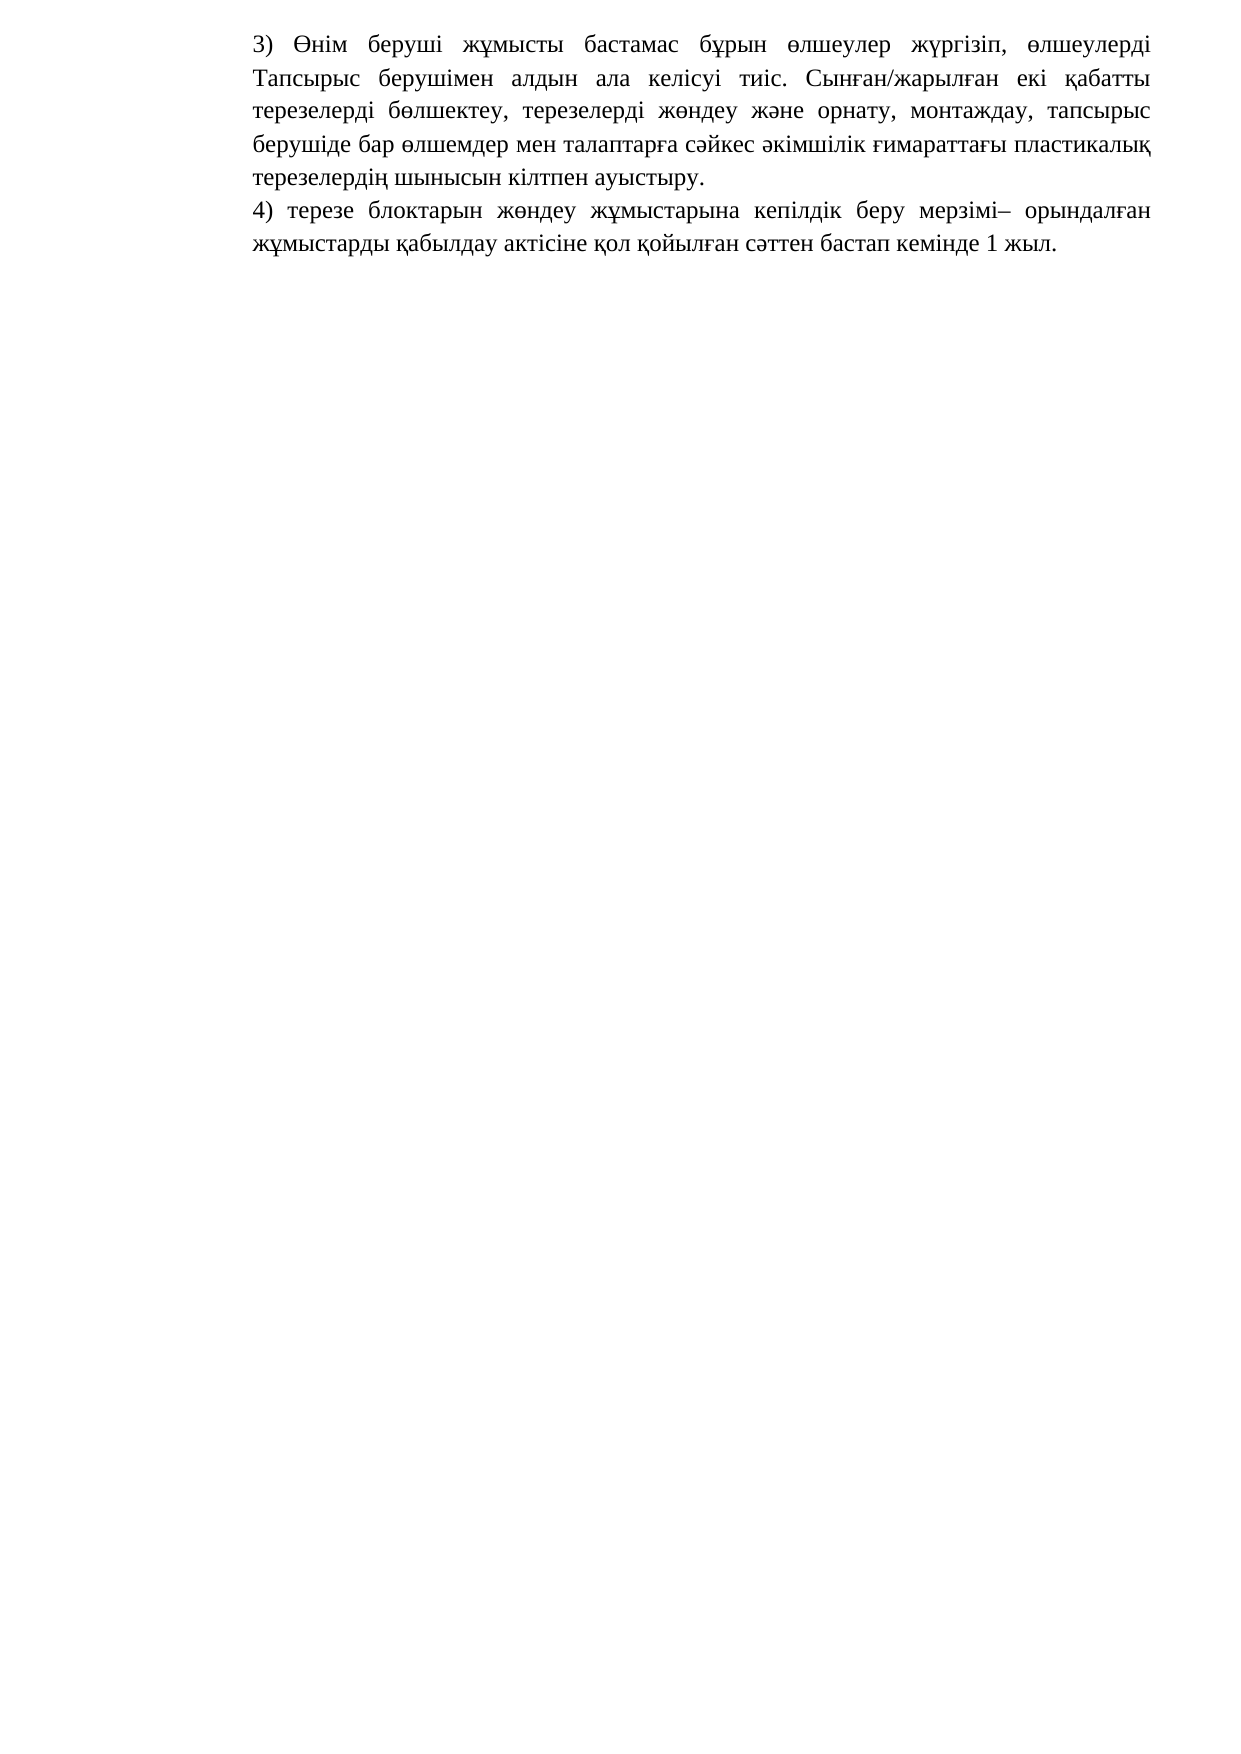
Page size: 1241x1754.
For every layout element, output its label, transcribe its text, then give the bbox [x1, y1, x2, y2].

list 3) Өнім беруші жұмысты бастамас бұрын өлшеулер жүргізіп, өлшеулерді Тапсырыс берушімен алдын ала келісуі тиіс. Сынған/жарылған екі қабатты терезелерді бөлшектеу, терезелерді жөндеу және орнату, монтаждау, тапсырыс берушіде бар өлшемдер мен талаптарға сәйкес әкімшілік ғимараттағы пластикалық терезелердің шынысын кілтпен ауыстыру. [252, 29, 1152, 190]
list 4) терезе блоктарын жөндеу жұмыстарына кепілдік беру мерзімі– орындалған жұмыстарды қабылдау актісіне қол қойылған сәттен бастап кемінде 1 жыл. [252, 195, 1152, 256]
